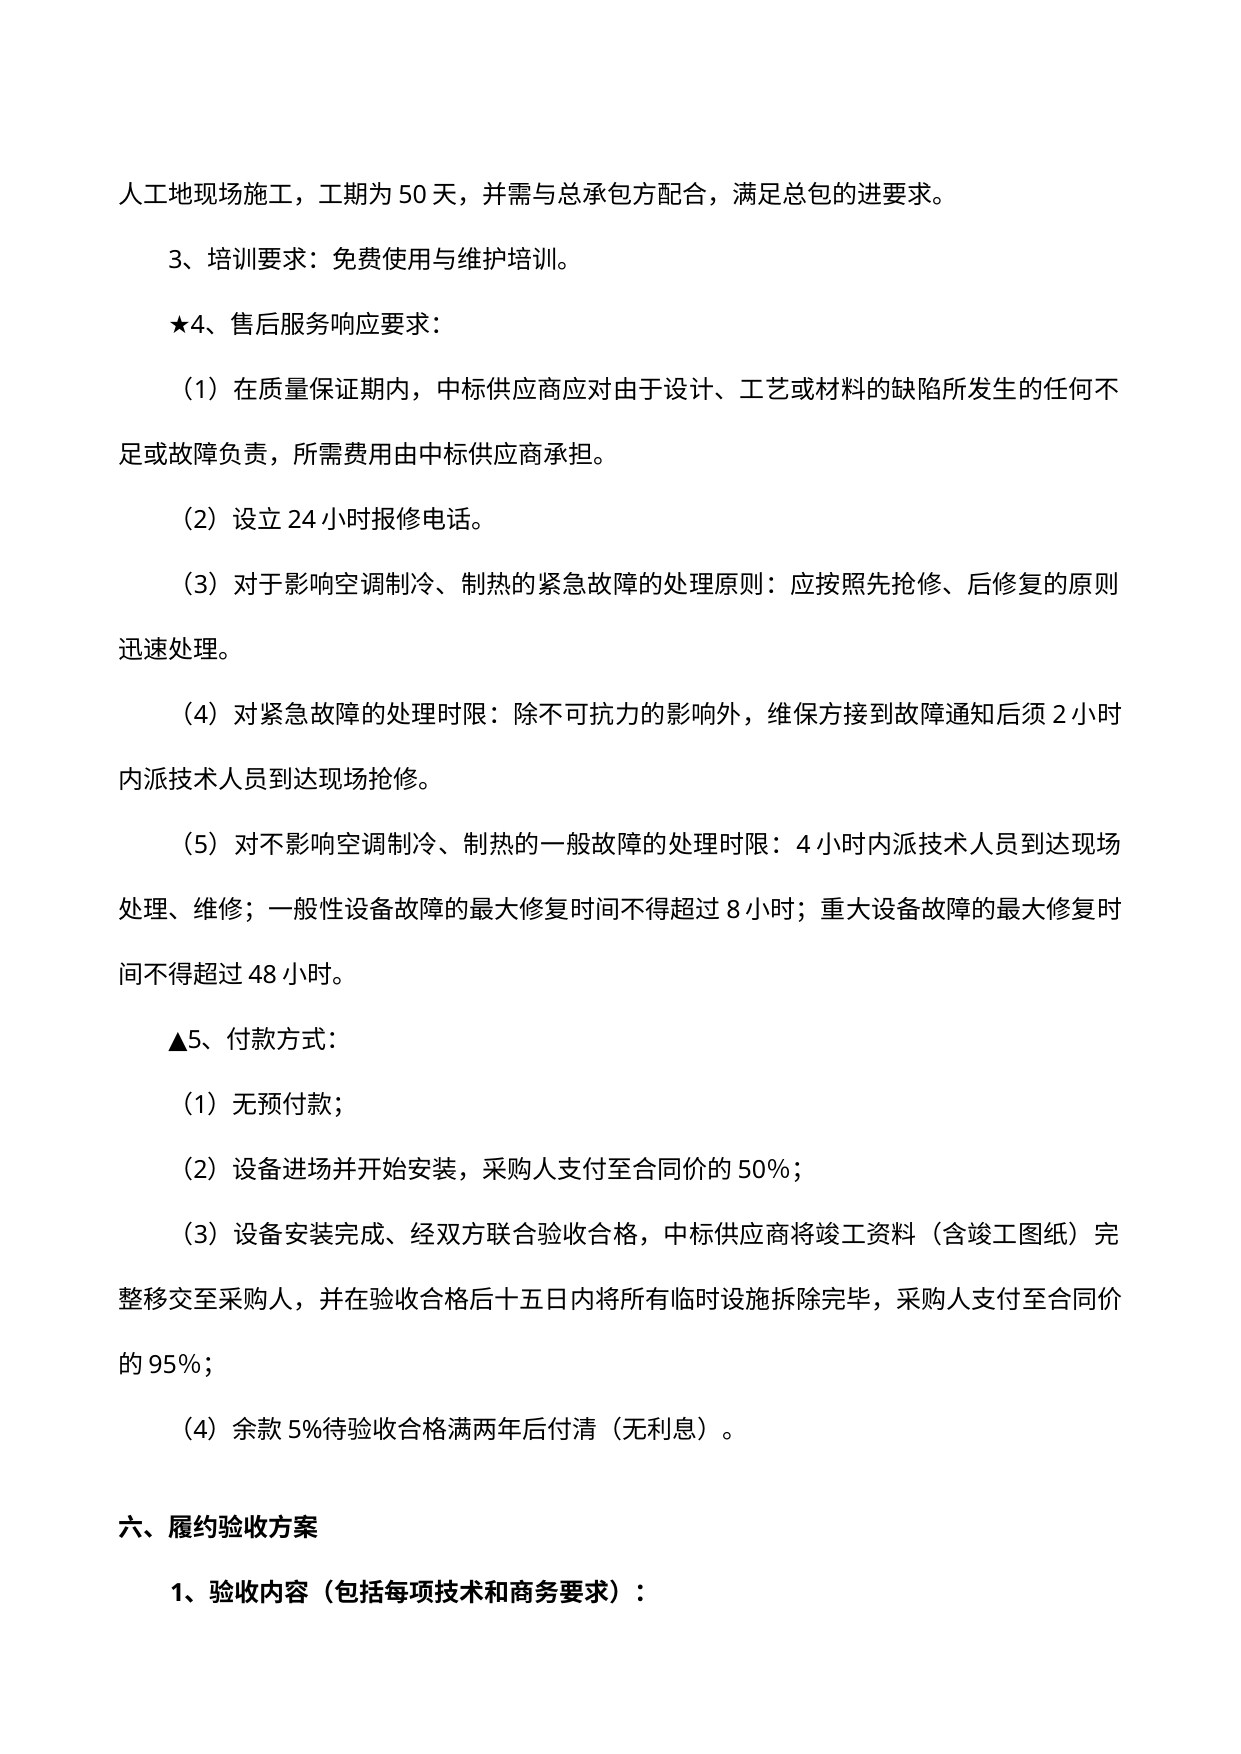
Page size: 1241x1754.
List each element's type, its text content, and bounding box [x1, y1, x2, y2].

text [118, 161, 1122, 226]
text 1、验收内容（包括每项技术和商务要求）： [118, 1558, 1122, 1623]
text （2）设立24小时报修电话。 [118, 486, 1122, 551]
text （4）对紧急故障的处理时限：除不可抗力的影响外，维保方接到故障通知后须2小时内派技术人员到达现场抢修。 [118, 681, 1122, 811]
text （4）余款5%待验收合格满两年后付清（无利息）。 [118, 1396, 1122, 1461]
text ★4、售后服务响应要求： [118, 291, 1122, 356]
text ▲5、付款方式： [118, 1006, 1122, 1071]
text （5）对不影响空调制冷、制热的一般故障的处理时限：4小时内派技术人员到达现场处理、维修；一般性设备故障的最大修复时间不得超过8小时；重大设备故障的最大修复时间不得超过48小时。 [118, 811, 1122, 1006]
text （2）设备进场并开始安装，采购人支付至合同价的50％； [118, 1136, 1122, 1201]
text （3）对于影响空调制冷、制热的紧急故障的处理原则：应按照先抢修、后修复的原则迅速处理。 [118, 551, 1122, 681]
text 六、履约验收方案 [118, 1493, 1122, 1558]
text 3、培训要求：免费使用与维护培训。 [118, 226, 1122, 291]
text （1）无预付款； [118, 1071, 1122, 1136]
text （3）设备安装完成、经双方联合验收合格，中标供应商将竣工资料（含竣工图纸）完整移交至采购人，并在验收合格后十五日内将所有临时设施拆除完毕，采购人支付至合同价的95％； [118, 1201, 1122, 1396]
text （1）在质量保证期内，中标供应商应对由于设计、工艺或材料的缺陷所发生的任何不足或故障负责，所需费用由中标供应商承担。 [118, 356, 1122, 486]
